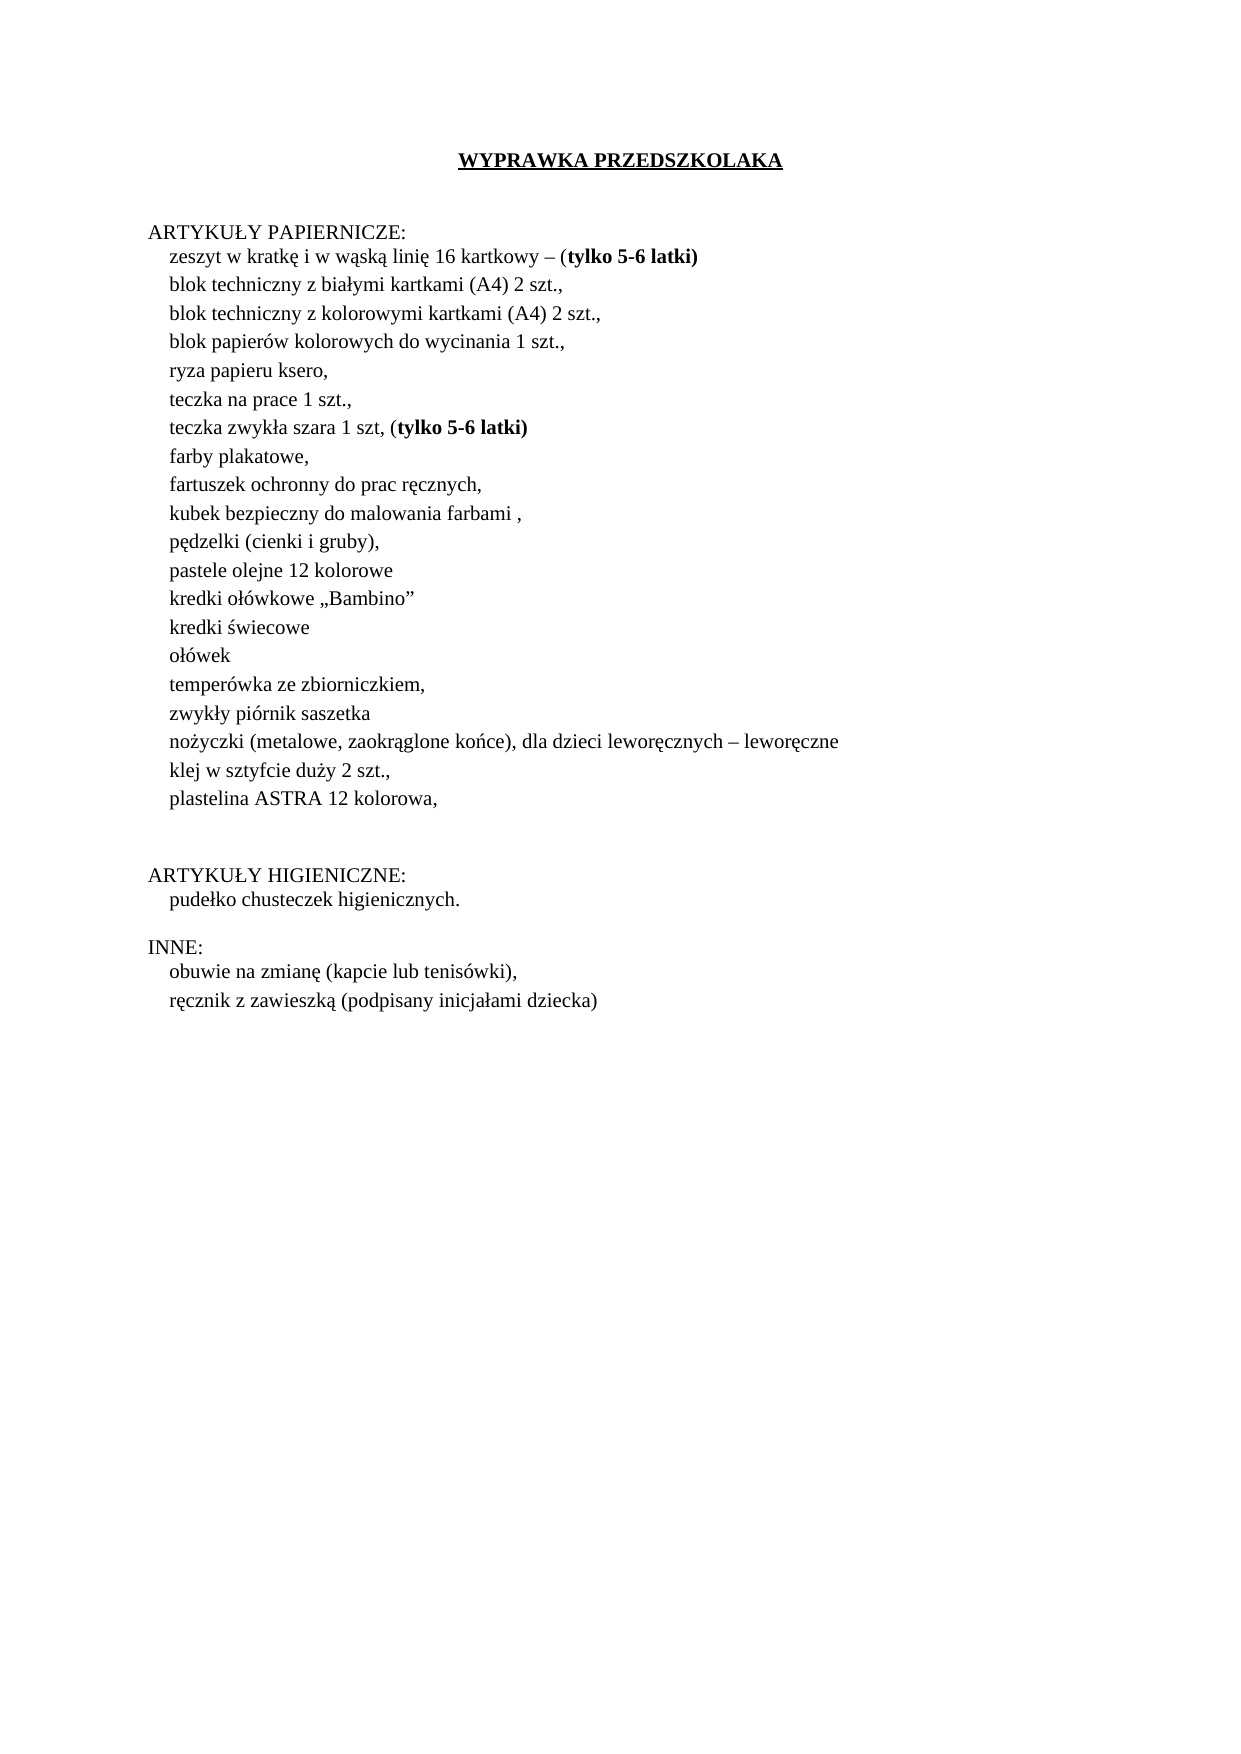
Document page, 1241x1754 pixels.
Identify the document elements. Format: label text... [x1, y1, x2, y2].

text ręcznik z zawieszką (podpisany inicjałami dziecka) [148, 988, 1093, 1012]
text ARTYKUŁY HIGIENICZNE: [148, 863, 1093, 887]
text obuwie na zmianę (kapcie lub tenisówki), [148, 959, 1093, 983]
text ołówek [148, 643, 1093, 667]
text kredki ołówkowe „Bambino” [148, 586, 1093, 610]
text zeszyt w kratkę i w wąską linię 16 kartkowy – (tylko 5-6 latki) [148, 244, 1093, 268]
text teczka zwykła szara 1 szt, (tylko 5-6 latki) [148, 415, 1093, 439]
text kredki świecowe [148, 615, 1093, 639]
text klej w sztyfcie duży 2 szt., [148, 758, 1093, 782]
text blok techniczny z kolorowymi kartkami (A4) 2 szt., [148, 301, 1093, 325]
text INNE: [148, 935, 1093, 959]
text nożyczki (metalowe, zaokrąglone końce), dla dzieci leworęcznych – leworęczne [148, 729, 1093, 753]
text teczka na prace 1 szt., [148, 387, 1093, 411]
text plastelina ASTRA 12 kolorowa, [148, 786, 1093, 810]
text WYPRAWKA PRZEDSZKOLAKA [148, 148, 1093, 172]
text temperówka ze zbiorniczkiem, [148, 672, 1093, 696]
text pędzelki (cienki i gruby), [148, 529, 1093, 553]
text farby plakatowe, [148, 444, 1093, 468]
text ARTYKUŁY PAPIERNICZE: [148, 220, 1093, 244]
text fartuszek ochronny do prac ręcznych, [148, 472, 1093, 496]
text kubek bezpieczny do malowania farbami , [148, 501, 1093, 525]
text ryza papieru ksero, [148, 358, 1093, 382]
text pastele olejne 12 kolorowe [148, 558, 1093, 582]
text zwykły piórnik saszetka [148, 701, 1093, 724]
text blok techniczny z białymi kartkami (A4) 2 szt., [148, 272, 1093, 296]
text pudełko chusteczek higienicznych. [148, 887, 1093, 911]
text blok papierów kolorowych do wycinania 1 szt., [148, 329, 1093, 353]
